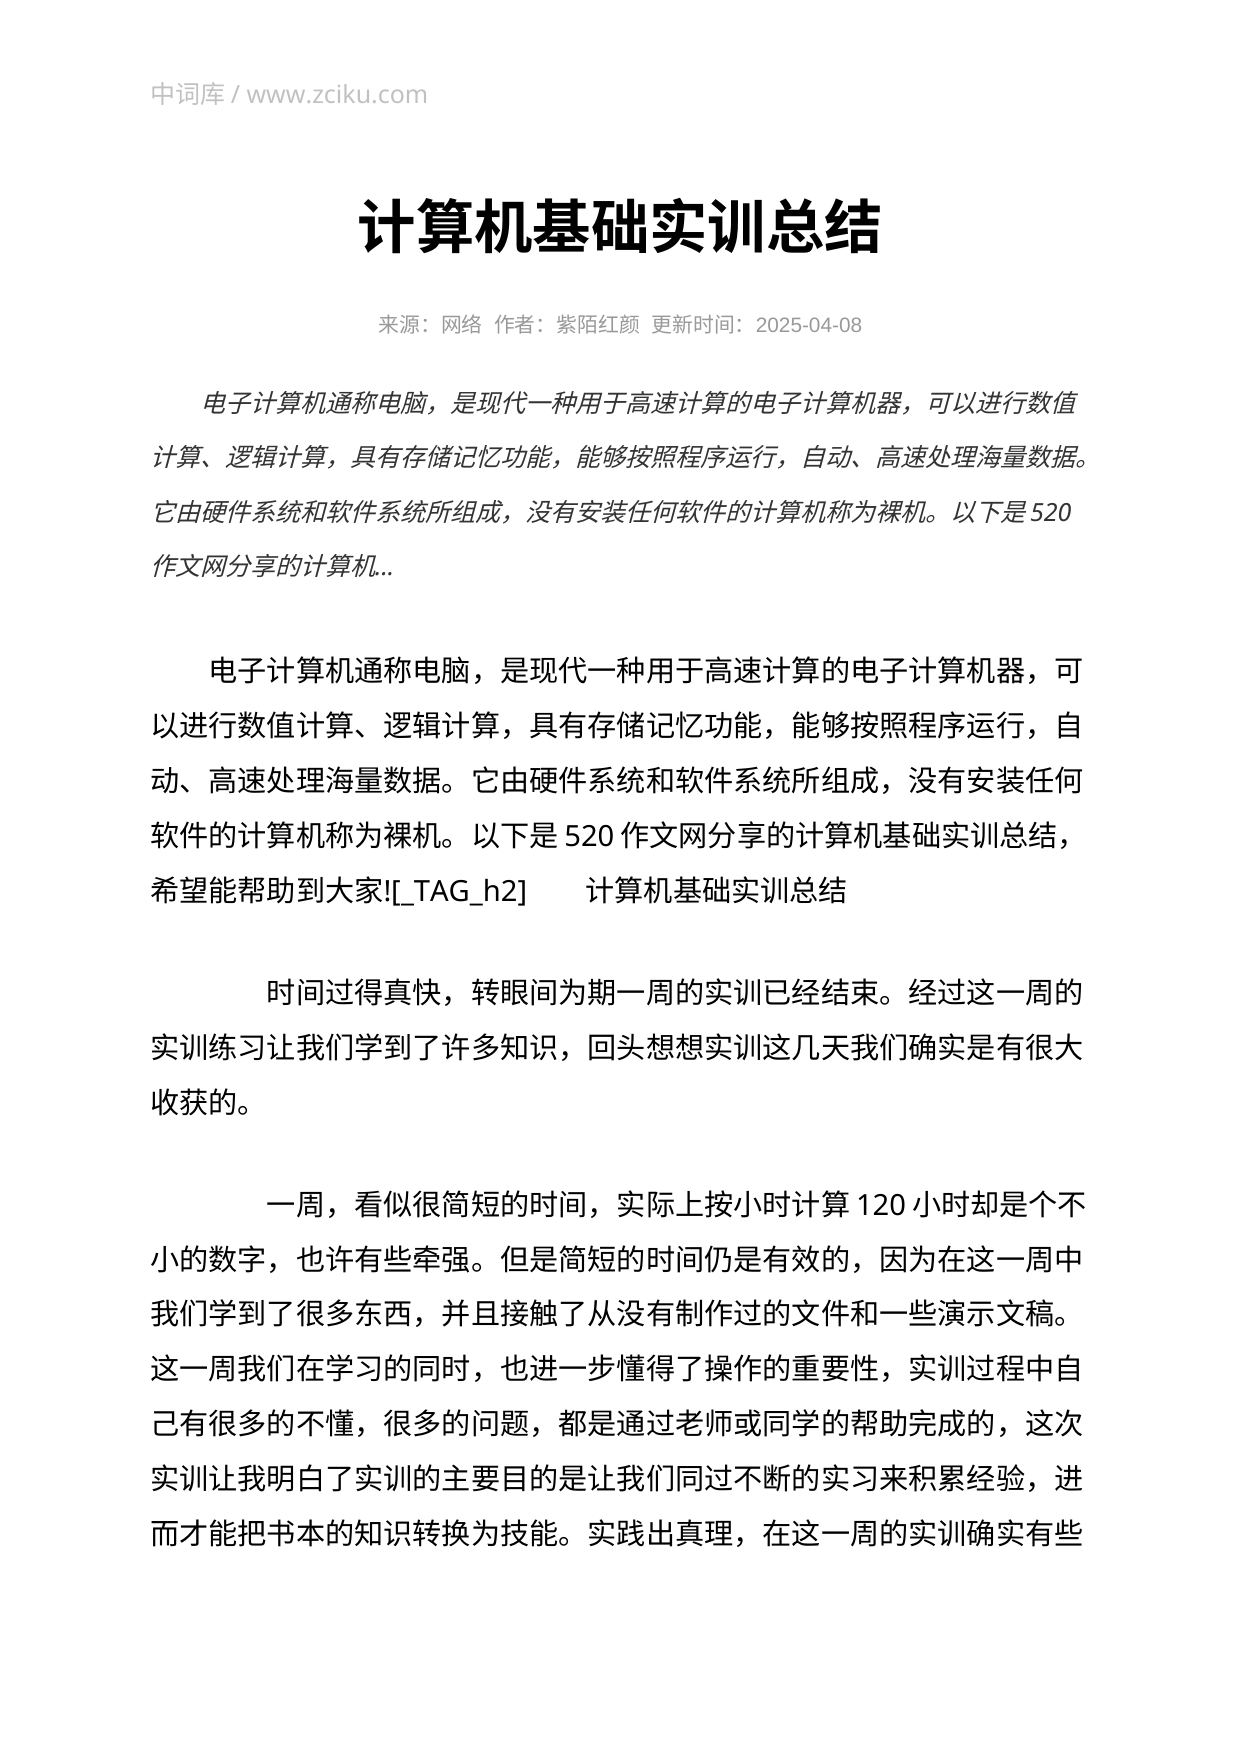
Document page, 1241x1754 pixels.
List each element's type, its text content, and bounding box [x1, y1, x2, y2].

text 电子计算机通称电脑，是现代一种用于高速计算的电子计算机器，可以进行数值计算、逻辑计算，具有存储记忆功能，能够按照程序运行，自动、高速处理海量数据。它由硬件系统和软件系统所组成，没有安装任何软件的计算机称为裸机。以下是520作文网分享的计算机... [150, 383, 1090, 583]
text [150, 1181, 1090, 1553]
text 来源：网络 作者：紫陌红颜 更新时间：2025-04-08 [150, 313, 1090, 337]
subtitle 计算机基础实训总结 [150, 181, 1090, 266]
text 时间过得真快，转眼间为期一周的实训已经结束。经过这一周的实训练习让我们学到了许多知识，回头想想实训这几天我们确实是有很大收获的。 [150, 969, 1090, 1122]
text 电子计算机通称电脑，是现代一种用于高速计算的电子计算机器，可以进行数值计算、逻辑计算，具有存储记忆功能，能够按照程序运行，自动、高速处理海量数据。它由硬件系统和软件系统所组成，没有安装任何软件的计算机称为裸机。以下是520作文网分享的计算机基础实训总结，希望能帮助到大家![_TAG_h2] 计算机基础实训总结 [150, 648, 1090, 910]
